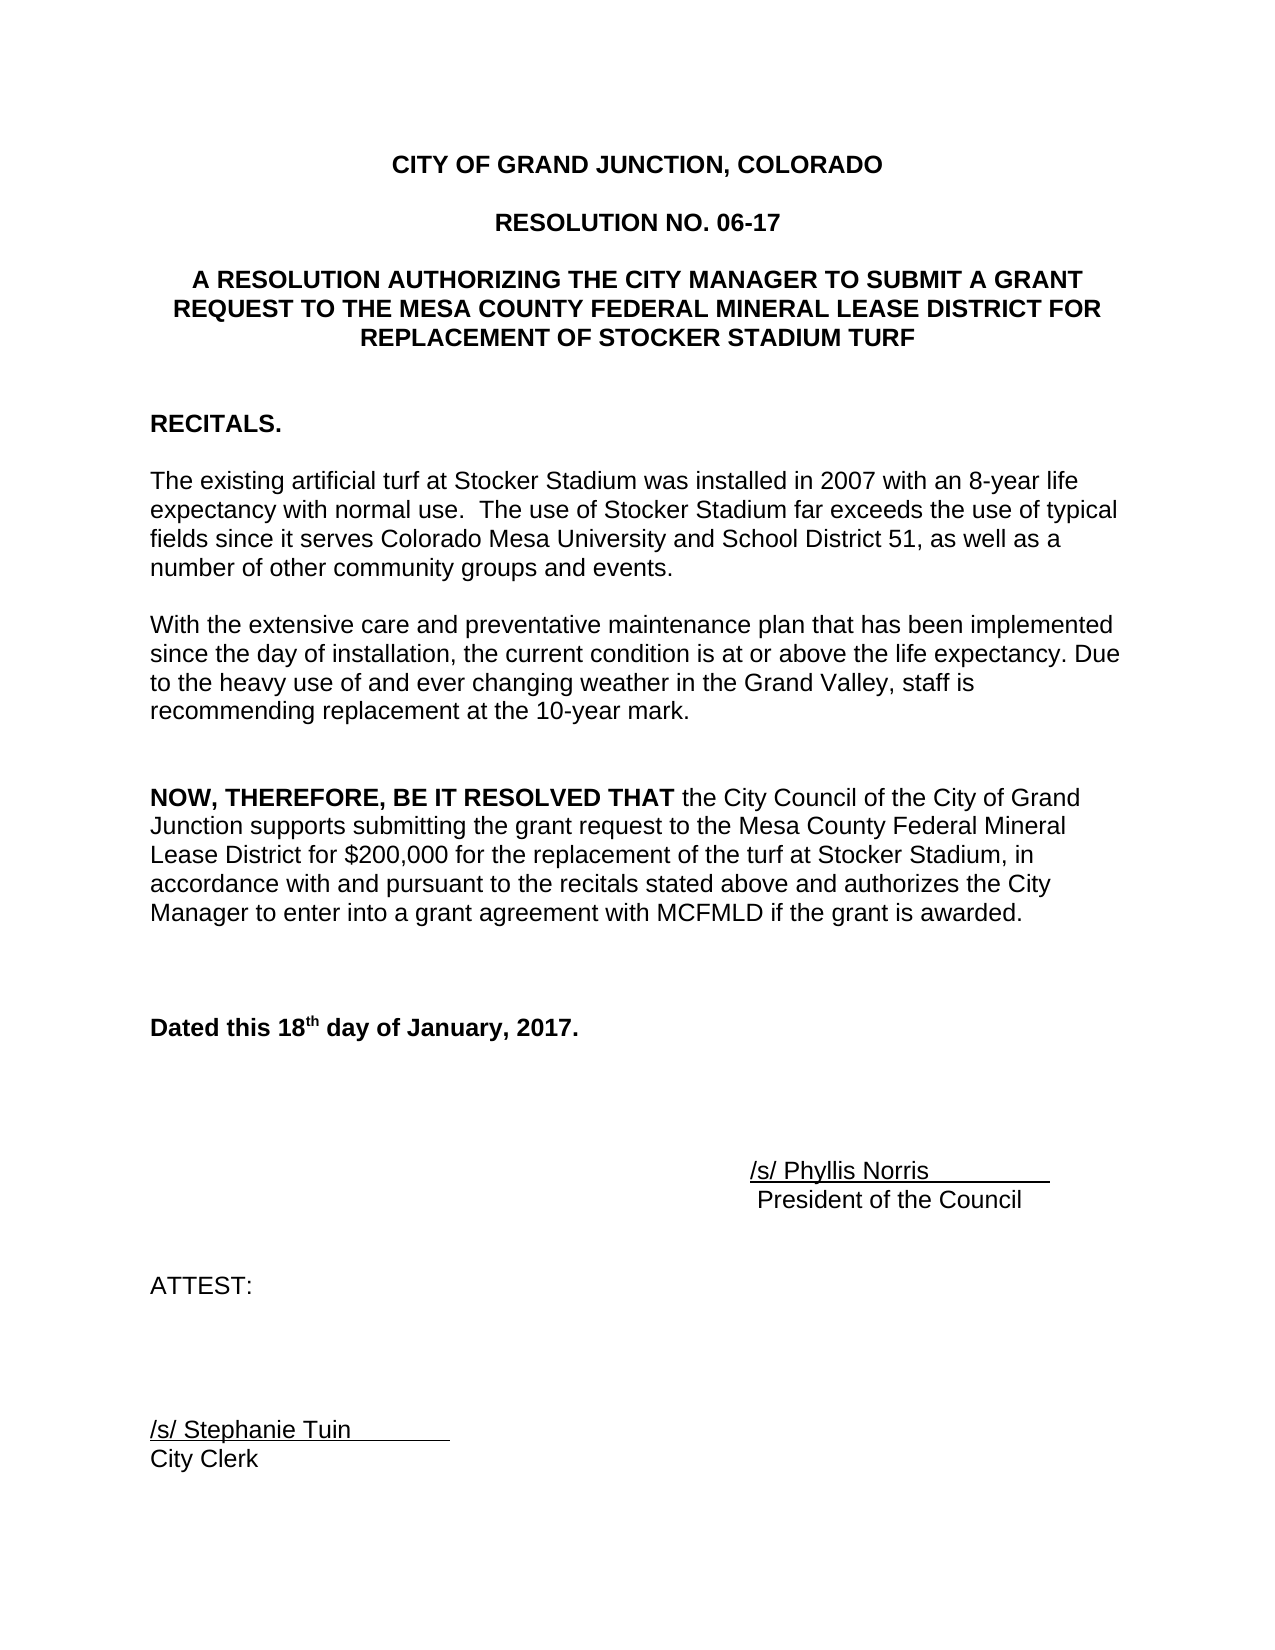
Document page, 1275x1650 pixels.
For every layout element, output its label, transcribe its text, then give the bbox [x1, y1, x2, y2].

text RECITALS. [150, 409, 1125, 437]
text President of the Council [300, 1185, 1125, 1214]
text With the extensive care and preventative maintenance plan that has been implemented since the day of installation, the current condition is at or above the life expectancy. Due to the heavy use of and ever changing weather in the Grand Valley, staff is recommending replacement at the 10-year mark. [150, 610, 1125, 725]
text CITY OF GRAND JUNCTION, COLORADO [150, 150, 1125, 207]
text /s/ Phyllis Norris [150, 1156, 1125, 1185]
text Dated this 18th day of January, 2017. [150, 1012, 1125, 1041]
text /s/ Stephanie Tuin City Clerk [150, 1415, 1125, 1472]
text ATTEST: [150, 1271, 1125, 1300]
text RESOLUTION NO. 06-17 A RESOLUTION AUTHORIZING THE CITY MANAGER TO SUBMIT A GRANT REQUEST TO THE MESA COUNTY FEDERAL MINERAL LEASE DISTRICT FOR REPLACEMENT OF STOCKER STADIUM TURF [150, 207, 1125, 351]
text The existing artificial turf at Stocker Stadium was installed in 2007 with an 8-year life expectancy with normal use. The use of Stocker Stadium far exceeds the use of typical fields since it serves Colorado Mesa University and School District 51, as well as a number of other community groups and events. [150, 466, 1125, 581]
text NOW, THEREFORE, BE IT RESOLVED THAT the City Council of the City of Grand Junction supports submitting the grant request to the Mesa County Federal Mineral Lease District for $200,000 for the replacement of the turf at Stocker Stadium, in accordance with and pursuant to the recitals stated above and authorizes the City Manager to enter into a grant agreement with MCFMLD if the grant is awarded. [150, 782, 1125, 926]
